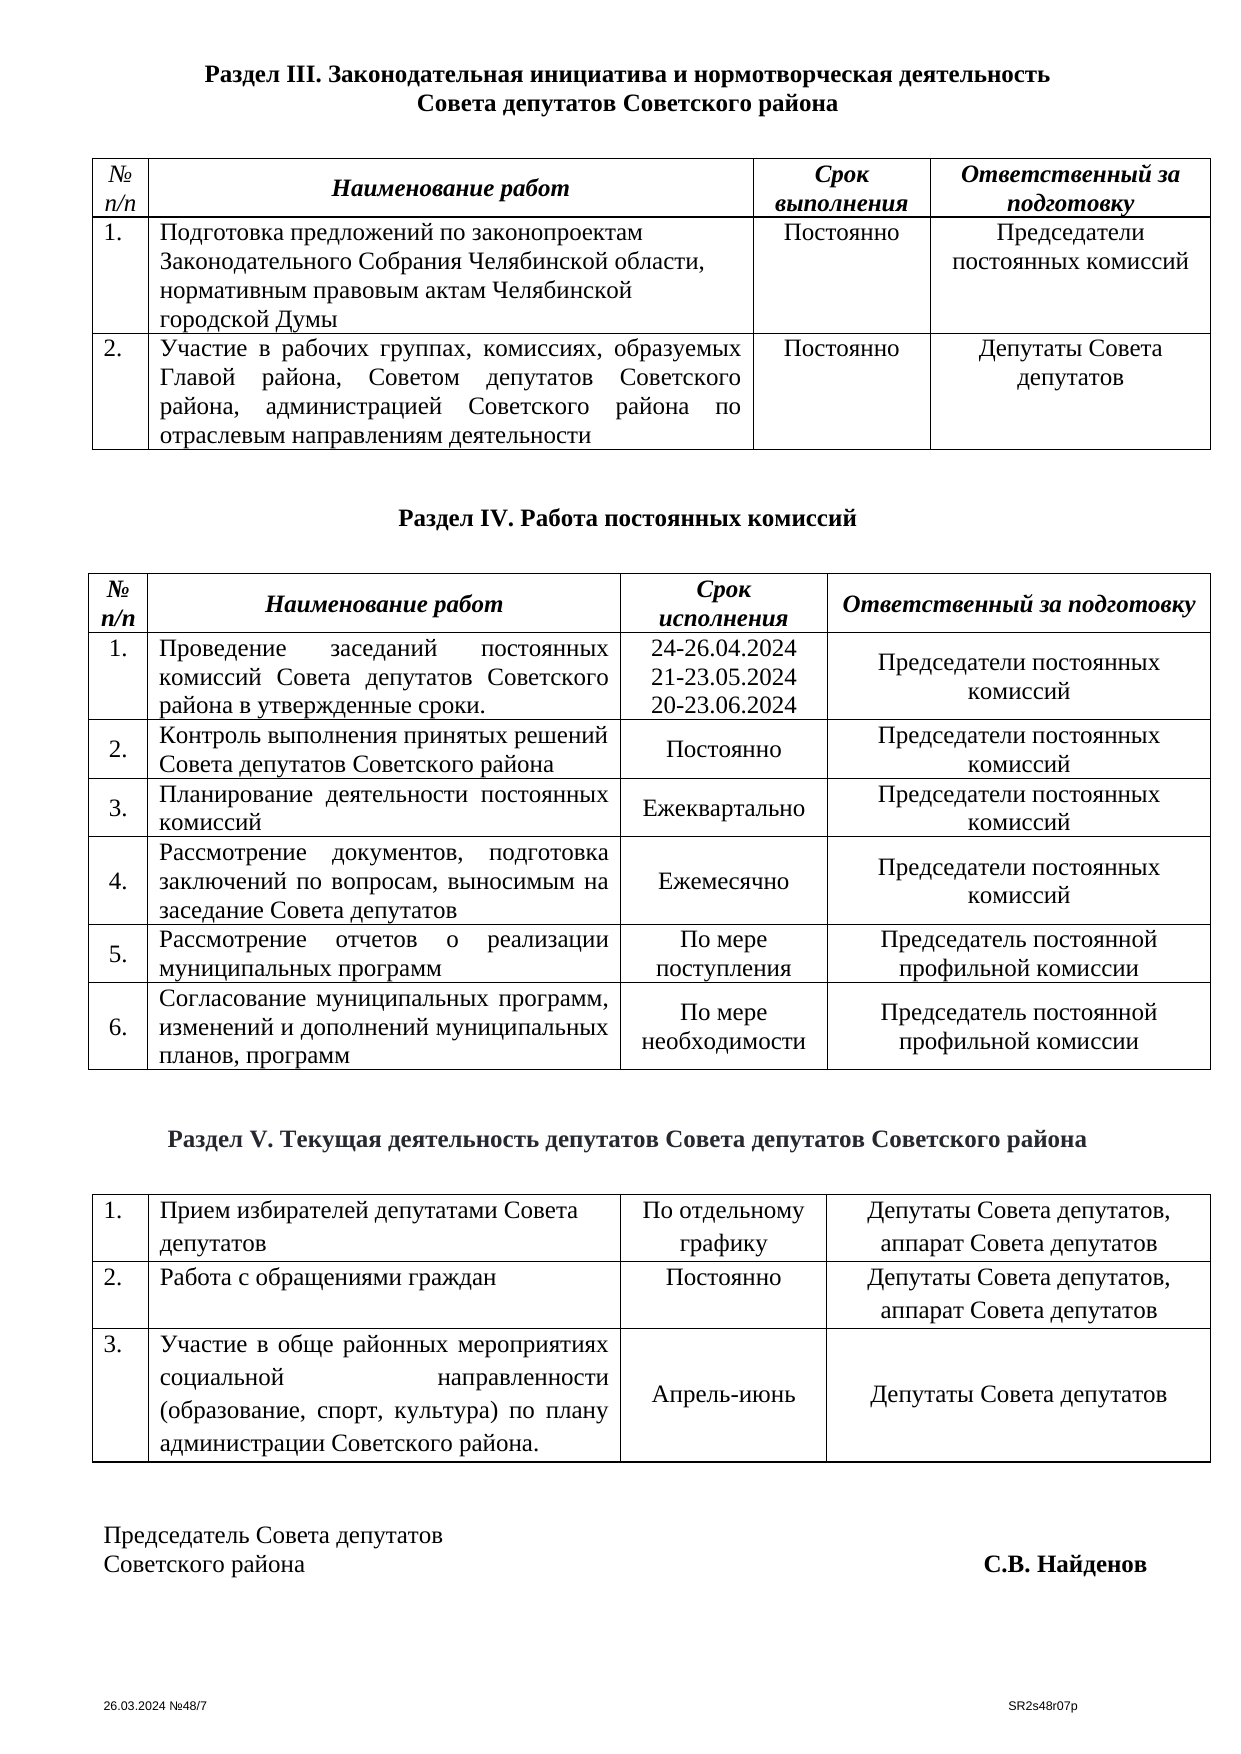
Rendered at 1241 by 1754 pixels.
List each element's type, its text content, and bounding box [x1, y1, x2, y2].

table_cell 2. [89, 720, 147, 778]
table_cell Председатель постоянной профильной комиссии [828, 983, 1210, 1069]
table_cell По мере поступления [621, 925, 827, 982]
table_cell Проведение заседаний постоянных комиссий Совета депутатов Советского района в утвержденные сроки. [148, 633, 620, 719]
table_cell Рассмотрение отчетов о реализации муниципальных программ [148, 925, 620, 982]
table_cell Постоянно [754, 334, 930, 448]
table_cell Постоянно [621, 720, 827, 778]
table_header Срок выполнения [754, 159, 930, 216]
table_cell 3. [89, 779, 147, 836]
text Раздел V. Текущая деятельность депутатов Совета депутатов Советского района [103, 1124, 1152, 1153]
table_header Прием избирателей депутатами Совета депутатов [149, 1195, 620, 1261]
table_header № п/п [93, 159, 148, 216]
table_cell Рассмотрение документов, подготовка заключений по вопросам, выносимым на заседание Совета депутатов [148, 837, 620, 923]
table_cell 6. [89, 983, 147, 1069]
table_cell Планирование деятельности постоянных комиссий [148, 779, 620, 836]
table_cell Участие в обще районных мероприятиях социальной направленности (образование, спорт, культура) по плану администрации Советского района. [149, 1329, 620, 1461]
table_cell Председатель постоянной профильной комиссии [828, 925, 1210, 982]
table_header № п/п [89, 574, 147, 632]
table_cell Депутаты Совета депутатов [931, 334, 1210, 448]
table_header Срок исполнения [621, 574, 827, 632]
table_cell Согласование муниципальных программ, изменений и дополнений муниципальных планов, программ [148, 983, 620, 1069]
table_cell Постоянно [621, 1262, 826, 1328]
table_header Наименование работ [149, 159, 753, 216]
table_cell По мере необходимости [621, 983, 827, 1069]
table_cell Постоянно [754, 218, 930, 332]
table_header По отдельному графику [621, 1195, 826, 1261]
table_cell Участие в рабочих группах, комиссиях, образуемых Главой района, Советом депутатов Советского района, администрацией Советского района по отраслевым направлениям деятельности [149, 334, 753, 448]
table_header Ответственный за подготовку [931, 159, 1210, 216]
table_cell 2. [93, 334, 148, 448]
table_cell Работа с обращениями граждан [149, 1262, 620, 1328]
table_cell Председатели постоянных комиссий [931, 218, 1210, 332]
table_cell Ежеквартально [621, 779, 827, 836]
table_cell 24-26.04.2024 21-23.05.2024 20-23.06.2024 [621, 633, 827, 719]
table_cell Председатели постоянных комиссий [828, 837, 1210, 923]
text Председатель Совета депутатов [103, 1520, 1152, 1549]
table_header Депутаты Совета депутатов, аппарат Совета депутатов [827, 1195, 1210, 1261]
table_cell 1. [93, 218, 148, 332]
table_header Наименование работ [148, 574, 620, 632]
table_cell 5. [89, 925, 147, 982]
table_cell 3. [93, 1329, 148, 1461]
table_cell Апрель-июнь [621, 1329, 826, 1461]
table_header Ответственный за подготовку [828, 574, 1210, 632]
table_cell Подготовка предложений по законопроектам Законодательного Собрания Челябинской области, нормативным правовым актам Челябинской городской Думы [149, 218, 753, 332]
table_cell Председатели постоянных комиссий [828, 779, 1210, 836]
table_cell Ежемесячно [621, 837, 827, 923]
text Раздел IV. Работа постоянных комиссий [103, 503, 1152, 532]
table_cell Контроль выполнения принятых решений Совета депутатов Советского района [148, 720, 620, 778]
table_cell Депутаты Совета депутатов [827, 1329, 1210, 1461]
table_cell 2. [93, 1262, 148, 1328]
text Раздел III. Законодательная инициатива и нормотворческая деятельность Совета депутатов Советского района [103, 59, 1152, 117]
table_cell Председатели постоянных комиссий [828, 720, 1210, 778]
table_cell 4. [89, 837, 147, 923]
table_header 1. [93, 1195, 148, 1261]
table_cell Депутаты Совета депутатов, аппарат Совета депутатов [827, 1262, 1210, 1328]
table_cell Председатели постоянных комиссий [828, 633, 1210, 719]
table_cell 1. [89, 633, 147, 719]
text Советского района С.В. Найденов [103, 1549, 1152, 1577]
